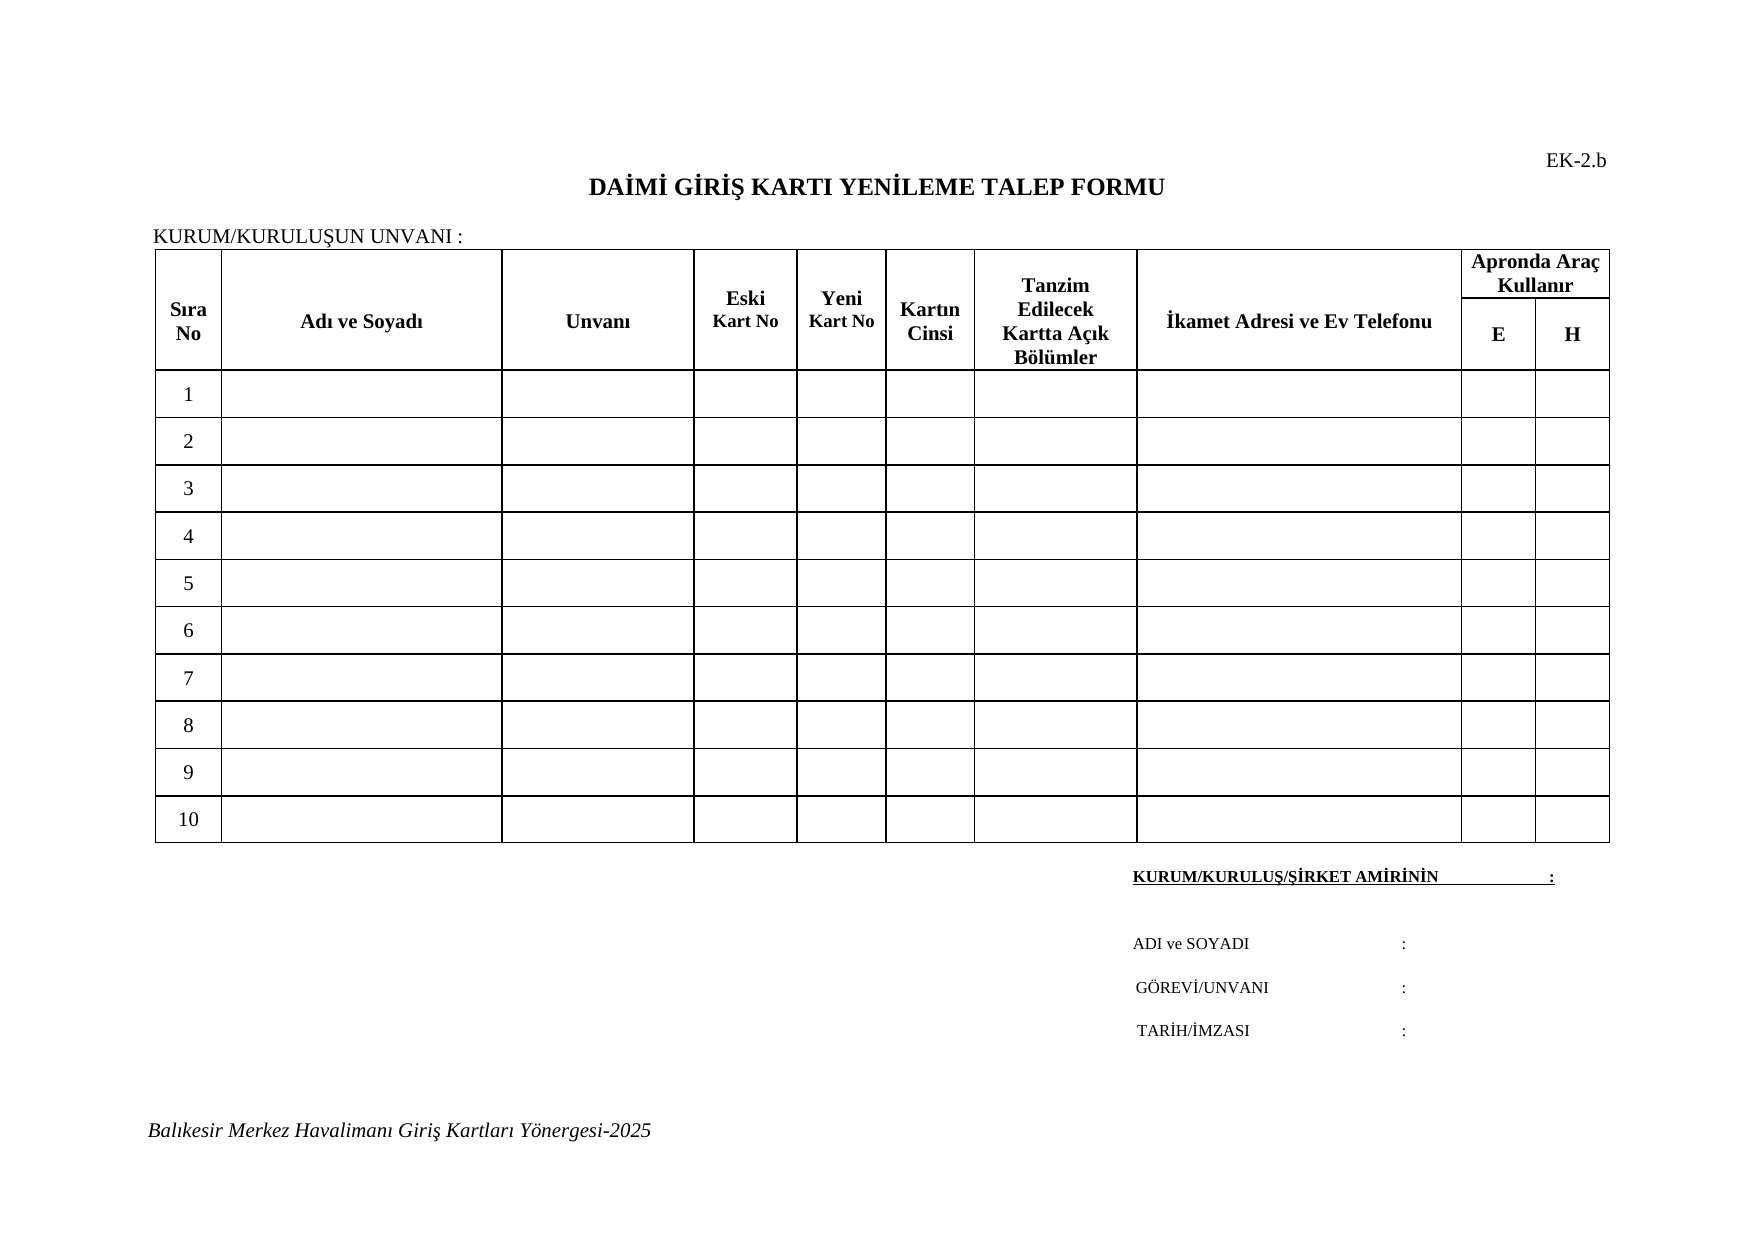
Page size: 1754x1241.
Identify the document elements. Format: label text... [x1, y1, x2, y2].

text KURUM/KURULUŞUN UNVANI : [148, 224, 1606, 248]
table_cell [222, 749, 501, 795]
table_cell [695, 513, 796, 558]
table_cell 8 [156, 702, 221, 748]
table_cell [695, 418, 796, 464]
table_cell [798, 418, 885, 464]
text GÖREVİ/UNVANI : [148, 977, 1606, 997]
table_cell [975, 797, 1136, 842]
title DAİMİ GİRİŞ KARTI YENİLEME TALEP FORMU [148, 172, 1606, 200]
table_cell [1536, 466, 1609, 511]
table_cell E [1462, 299, 1535, 369]
table_cell 2 [156, 418, 221, 464]
table_cell [222, 371, 501, 417]
table_cell [975, 466, 1136, 511]
table_cell [222, 560, 501, 606]
table_cell 4 [156, 513, 221, 558]
table_cell [1462, 797, 1535, 842]
table_cell [503, 418, 693, 464]
table_cell [798, 607, 885, 653]
table_header Yeni Kart No [798, 250, 885, 369]
table_header Sıra No [156, 250, 221, 369]
table_cell [222, 513, 501, 558]
table_cell [222, 466, 501, 511]
table_cell [222, 418, 501, 464]
table_cell 7 [156, 655, 221, 700]
table_header Adı ve Soyadı [222, 250, 501, 369]
text TARİH/İMZASI : [148, 1021, 1606, 1040]
table_cell [1536, 702, 1609, 748]
table_cell [222, 797, 501, 842]
table_cell [1462, 466, 1535, 511]
table_cell [887, 749, 974, 795]
table_cell [887, 702, 974, 748]
table_cell [222, 607, 501, 653]
table_cell [975, 702, 1136, 748]
table_cell [975, 418, 1136, 464]
table_cell [1462, 749, 1535, 795]
table_cell [503, 702, 693, 748]
table_cell [503, 466, 693, 511]
table_cell [1536, 749, 1609, 795]
table_cell [887, 607, 974, 653]
table_cell [695, 560, 796, 606]
table_cell [1138, 371, 1461, 417]
table_cell [1462, 655, 1535, 700]
table_cell [503, 560, 693, 606]
table_cell 5 [156, 560, 221, 606]
table_cell [1138, 655, 1461, 700]
table_cell [1536, 371, 1609, 417]
table_cell [503, 607, 693, 653]
table_cell 10 [156, 797, 221, 842]
table_cell [1536, 797, 1609, 842]
table_cell [1462, 513, 1535, 558]
table_cell [503, 513, 693, 558]
table_cell [798, 702, 885, 748]
table_cell [695, 655, 796, 700]
table_cell [1462, 607, 1535, 653]
table_cell [798, 749, 885, 795]
table_cell [695, 797, 796, 842]
table_cell [887, 371, 974, 417]
table_cell [798, 466, 885, 511]
table_header Unvanı [503, 250, 693, 369]
table_header Apronda Araç Kullanır [1462, 250, 1609, 297]
table_cell [887, 466, 974, 511]
table_cell [1462, 702, 1535, 748]
table_cell [975, 607, 1136, 653]
table_cell [1138, 607, 1461, 653]
table_cell [798, 655, 885, 700]
table_cell [1462, 418, 1535, 464]
table_cell [798, 371, 885, 417]
table_cell [975, 513, 1136, 558]
table_cell [1138, 466, 1461, 511]
table_cell [1462, 560, 1535, 606]
table_cell [1536, 607, 1609, 653]
table_cell [1138, 797, 1461, 842]
table_header İkamet Adresi ve Ev Telefonu [1138, 250, 1461, 369]
table_cell [798, 797, 885, 842]
table_cell [503, 655, 693, 700]
table_cell [887, 513, 974, 558]
table_cell [1138, 513, 1461, 558]
table_cell H [1536, 299, 1609, 369]
table_cell [1138, 560, 1461, 606]
table_cell [798, 513, 885, 558]
title EK-2.b [148, 148, 1606, 172]
table_cell 3 [156, 466, 221, 511]
table_cell [975, 749, 1136, 795]
table_cell [1536, 513, 1609, 558]
table_cell [695, 466, 796, 511]
text KURUM/KURULUŞ/ŞİRKET AMİRİNİN : [148, 867, 1606, 886]
table_cell [695, 702, 796, 748]
table_cell [1462, 371, 1535, 417]
table_cell [887, 560, 974, 606]
table_cell [887, 797, 974, 842]
table_header Eski Kart No [695, 250, 796, 369]
table_cell [503, 749, 693, 795]
table_cell [798, 560, 885, 606]
table_cell [1138, 418, 1461, 464]
table_cell [887, 418, 974, 464]
table_cell [222, 655, 501, 700]
text ADI ve SOYADI : [148, 934, 1606, 953]
table_header Kartın Cinsi [887, 250, 974, 369]
table_cell [975, 655, 1136, 700]
table_header Tanzim Edilecek Kartta Açık Bölümler [975, 250, 1136, 369]
table_cell [695, 371, 796, 417]
table_cell [695, 607, 796, 653]
table_cell [1536, 655, 1609, 700]
table_cell [695, 749, 796, 795]
table_cell [222, 702, 501, 748]
table_cell [1536, 560, 1609, 606]
table_cell [1536, 418, 1609, 464]
table_cell [503, 797, 693, 842]
table_cell [503, 371, 693, 417]
table_cell [887, 655, 974, 700]
table_cell 9 [156, 749, 221, 795]
table_cell [1138, 749, 1461, 795]
table_cell [975, 371, 1136, 417]
table_cell 6 [156, 607, 221, 653]
table_cell [1138, 702, 1461, 748]
table_cell 1 [156, 371, 221, 417]
table_cell [975, 560, 1136, 606]
